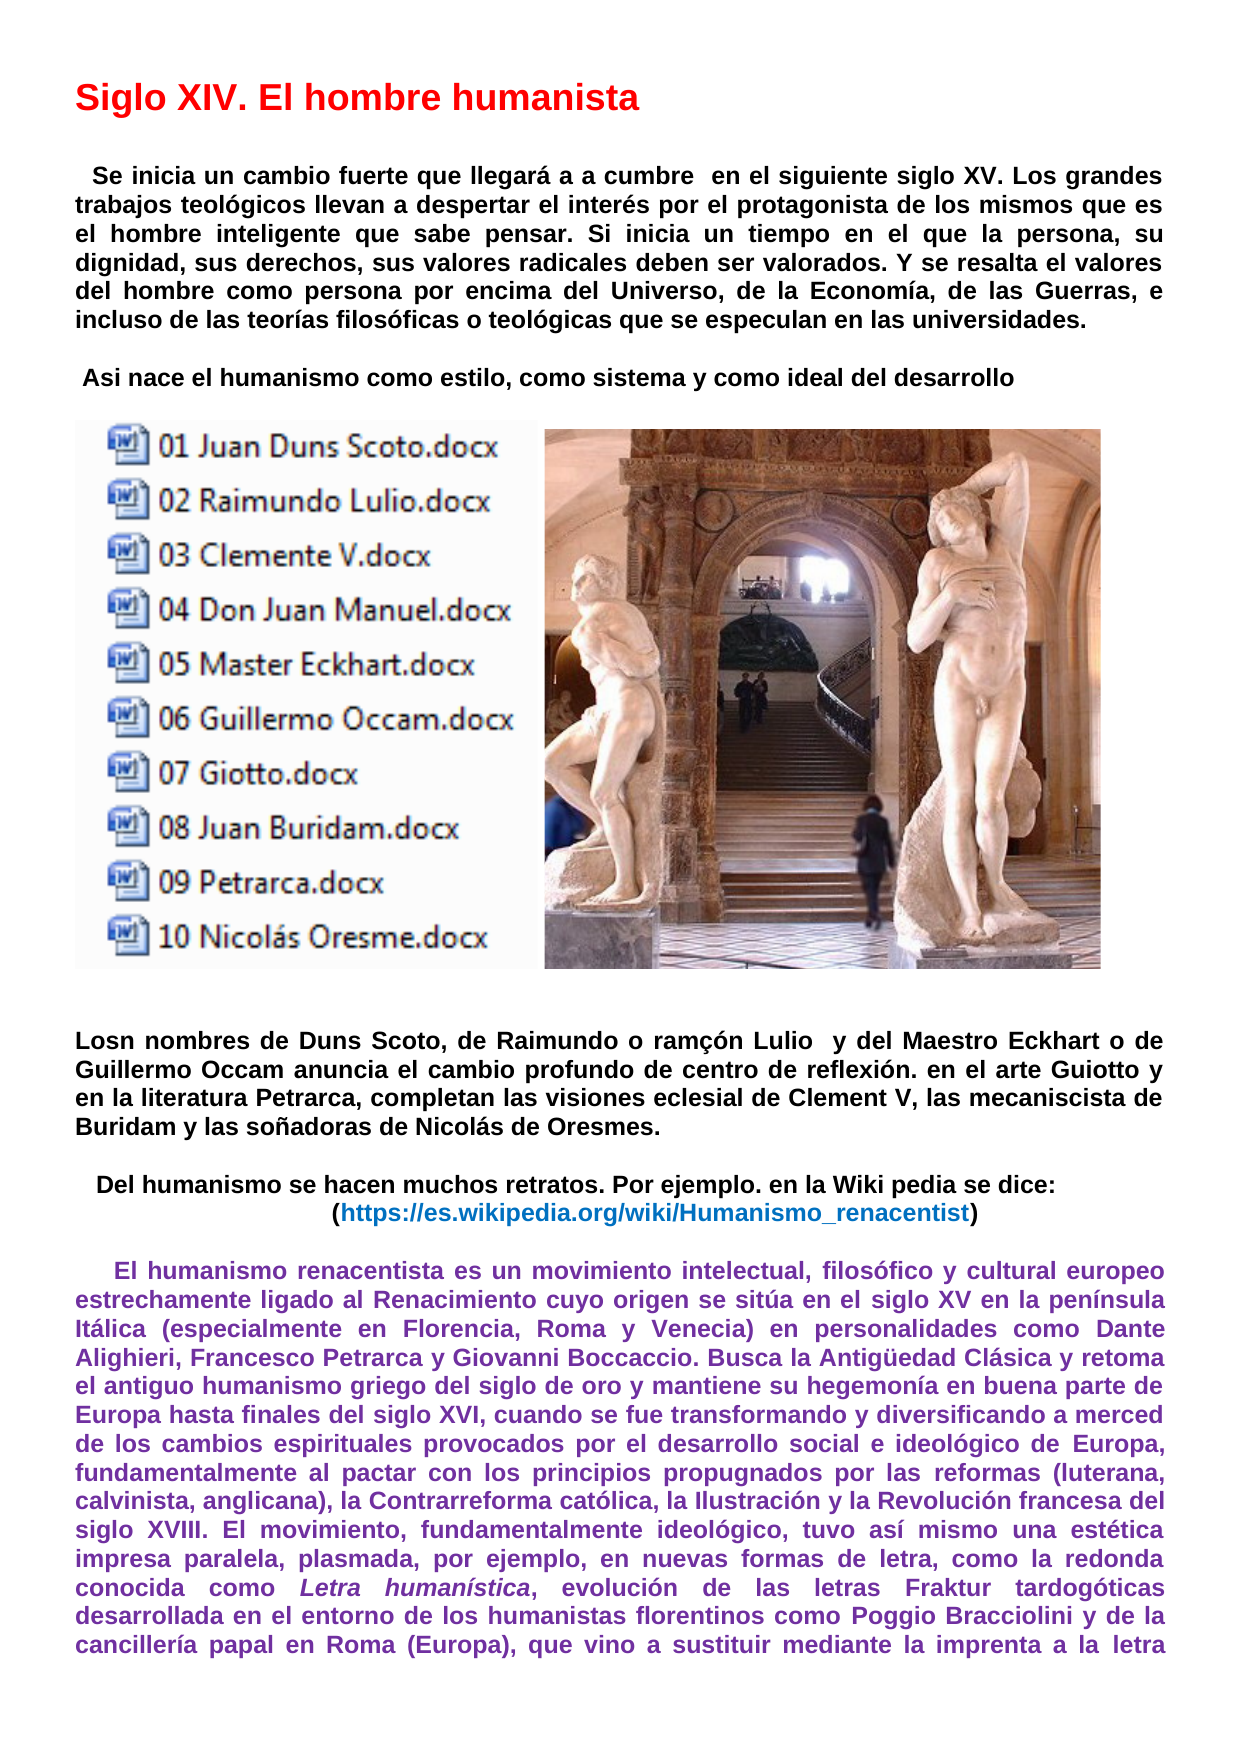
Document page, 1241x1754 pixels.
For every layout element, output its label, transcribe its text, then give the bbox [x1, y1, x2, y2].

text (https://es.wikipedia.org/wiki/Humanismo_renacentist) [75, 1198, 1165, 1227]
text Se inicia un cambio fuerte que llegará a a cumbre en el siguiente siglo XV. Los grandes trabajos teológicos llevan a despertar el interés por el protagonista de los mismos que es el hombre inteligente que sabe pensar. Si inicia un tiempo en el que la persona, su dignidad, sus derechos, sus valores radicales deben ser valorados. Y se resalta el valores del hombre como persona por encima del Universo, de la Economía, de las Guerras, e incluso de las teorías filosóficas o teológicas que se especulan en las universidades. [75, 161, 1165, 334]
text Asi nace el humanismo como estilo, como sistema y como ideal del desarrollo [75, 362, 1165, 391]
picture [544, 429, 1101, 969]
text Siglo XIV. El hombre humanista [75, 75, 1165, 118]
text Losn nombres de Duns Scoto, de Raimundo o ramçón Lulio y del Maestro Eckhart o de Guillermo Occam anuncia el cambio profundo de centro de reflexión. en el arte Guiotto y en la literatura Petrarca, completan las visiones eclesial de Clement V, las mecaniscista de Buridam y las soñadoras de Nicolás de Oresmes. [75, 1026, 1165, 1141]
picture [75, 420, 538, 969]
text Del humanismo se hacen muchos retratos. Por ejemplo. en la Wiki pedia se dice: [75, 1169, 1165, 1198]
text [75, 1256, 1165, 1659]
